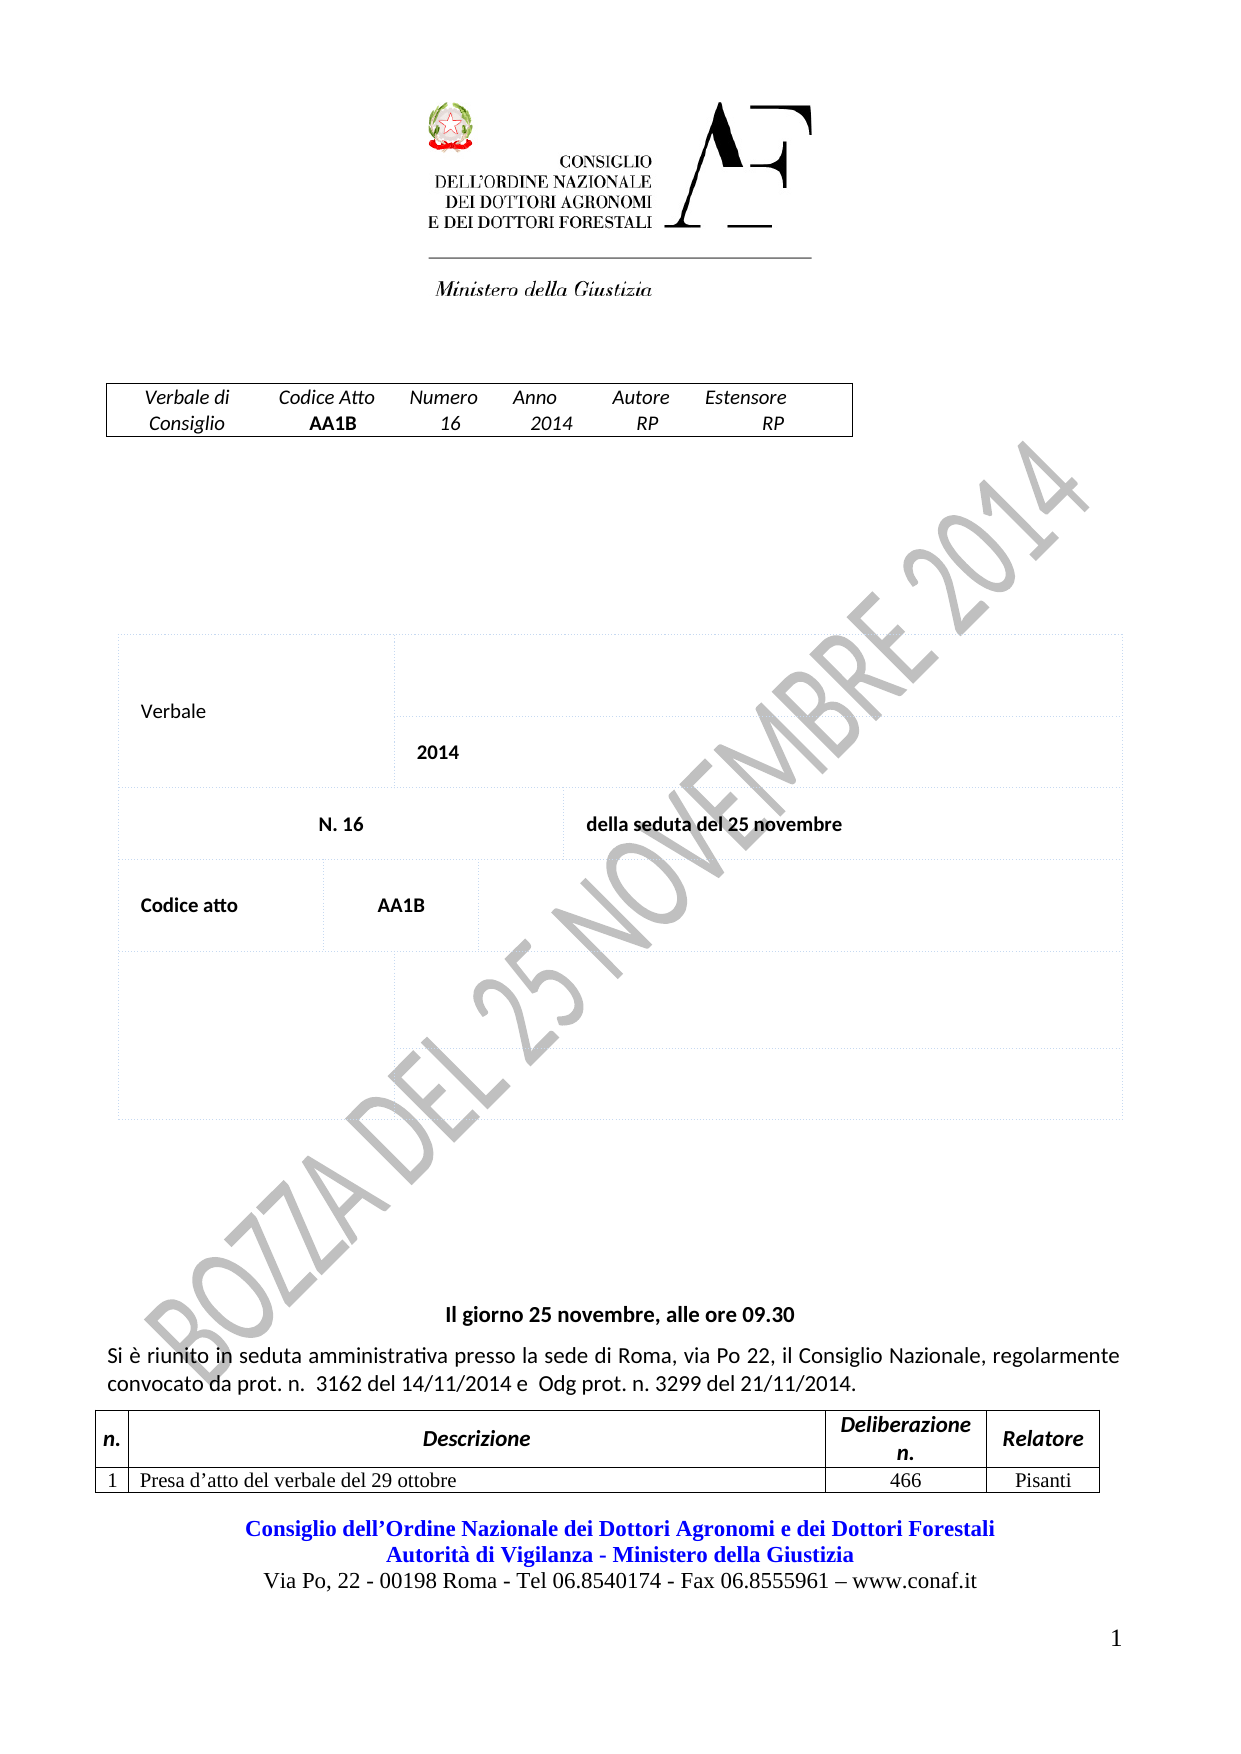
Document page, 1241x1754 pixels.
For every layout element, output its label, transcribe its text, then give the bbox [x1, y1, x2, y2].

table_cell 2014 [394, 716, 1122, 787]
table_header Deliberazione n. [826, 1411, 986, 1467]
table_cell [479, 859, 1122, 951]
table_cell RP [694, 409, 852, 436]
table_header Numero [398, 384, 502, 409]
table_header Autore [601, 384, 693, 409]
table_cell AA1B [268, 409, 398, 436]
table_header Relatore [987, 1411, 1099, 1467]
table_header Anno [502, 384, 601, 409]
table_cell Codice atto [118, 859, 323, 951]
table_cell Pisanti [987, 1468, 1099, 1492]
table_cell [394, 951, 1122, 1047]
table_cell RP [601, 409, 693, 436]
table_cell 466 [826, 1468, 986, 1492]
picture [428, 102, 812, 296]
table_header Verbale [118, 634, 394, 787]
table_cell AA1B [323, 859, 479, 951]
text Si è riunito in seduta amministrativa presso la sede di Roma, via Po 22, il Consiglio Nazionale, regolarmente convocato da prot. n. 3162 del 14/11/2014 e Odg prot. n. 3299 del 21/11/2014. [107, 1341, 1122, 1397]
table_header [394, 634, 1122, 716]
table_cell 16 [398, 409, 502, 436]
table_cell [118, 951, 394, 1119]
table_cell [394, 1048, 1122, 1119]
table_cell 2014 [502, 409, 601, 436]
table_cell 1 [96, 1468, 128, 1492]
table_header n. [96, 1411, 128, 1467]
table_header Descrizione [129, 1411, 825, 1467]
table_cell N. 16 [118, 787, 564, 859]
table_header Codice Atto [268, 384, 398, 409]
table_cell Presa d’atto del verbale del 29 ottobre [129, 1468, 825, 1492]
table_header Estensore [694, 384, 852, 409]
table_header Verbale di Consiglio [107, 384, 267, 436]
table_cell della seduta del 25 novembre [564, 787, 1122, 859]
text Il giorno 25 novembre, alle ore 09.30 [118, 1300, 1122, 1328]
